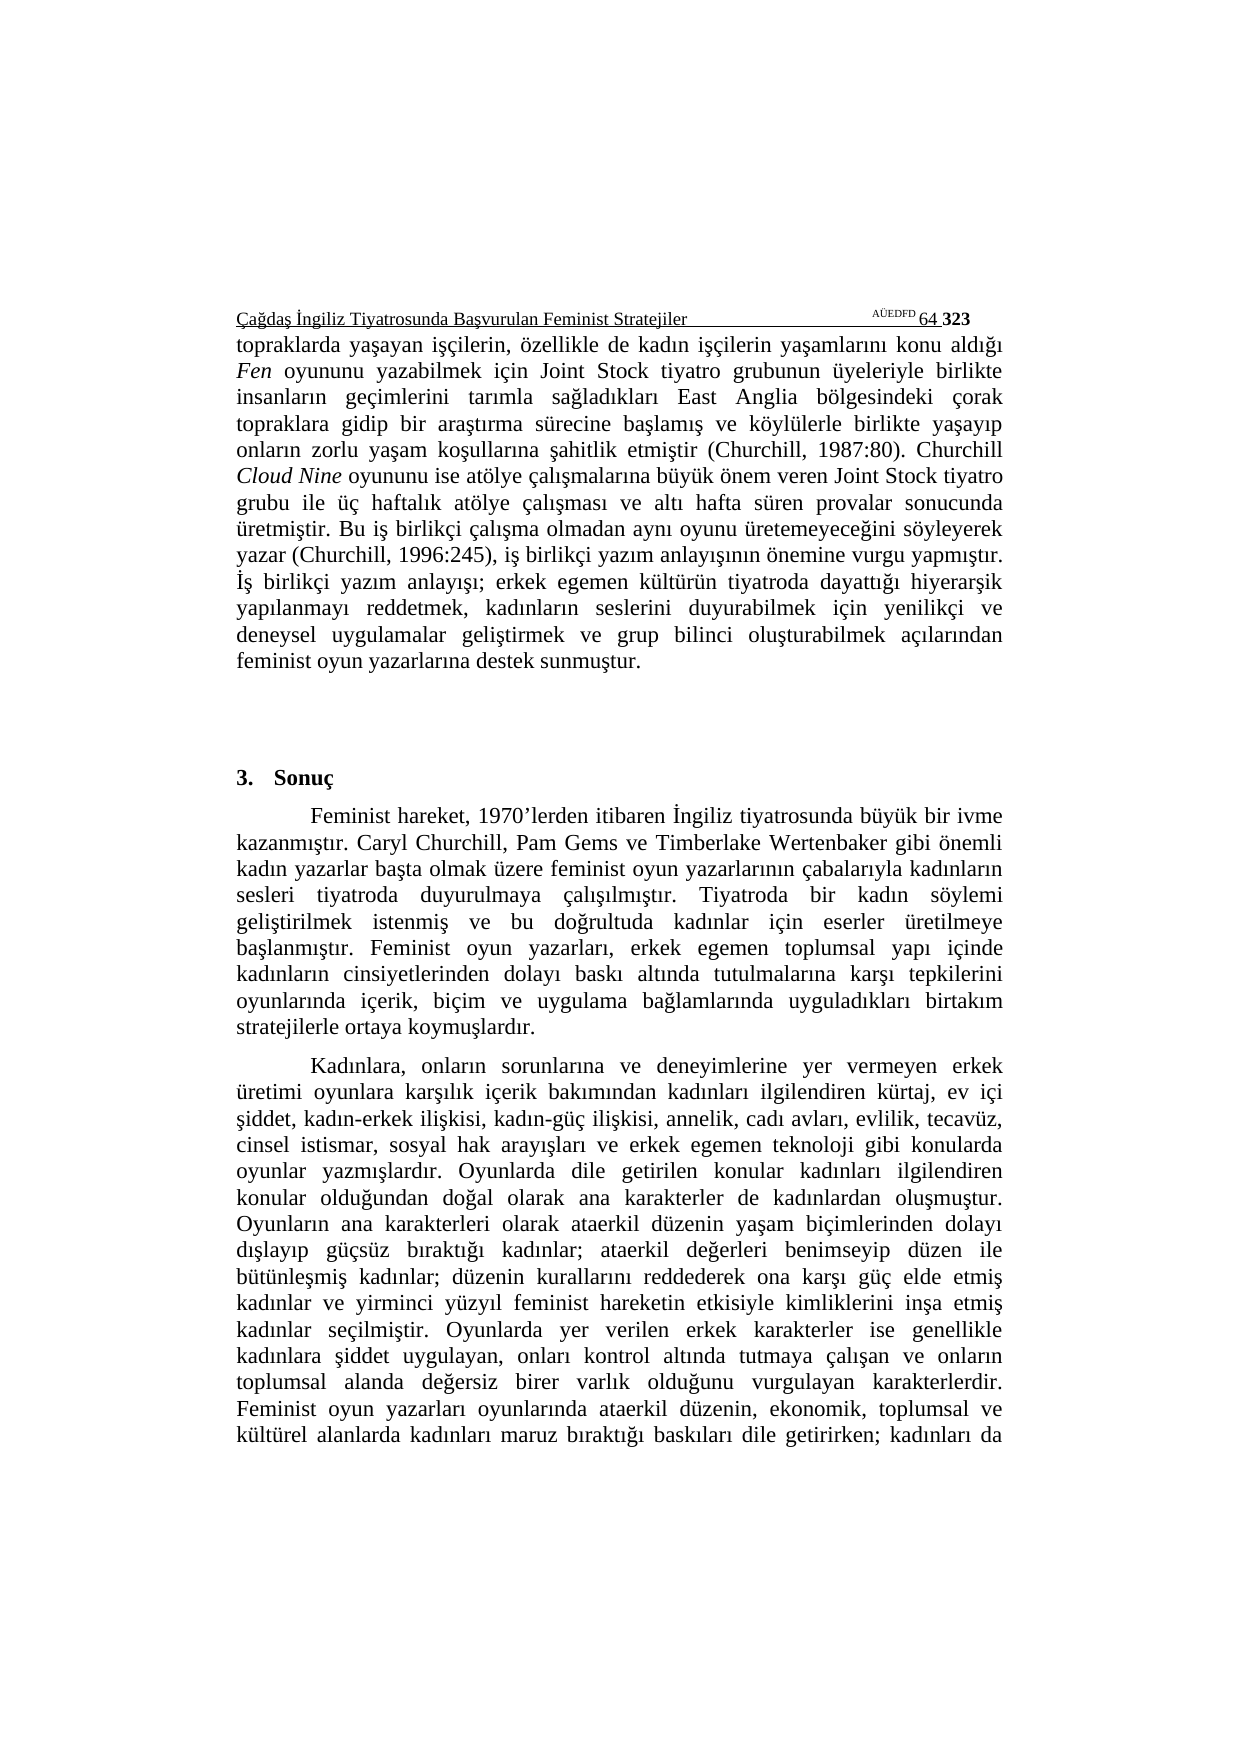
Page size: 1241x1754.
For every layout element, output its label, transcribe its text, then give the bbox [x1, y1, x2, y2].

list Sonuç [236, 763, 1004, 790]
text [236, 1052, 1004, 1447]
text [236, 331, 1004, 673]
text Feminist hareket, 1970’lerden itibaren İngiliz tiyatrosunda büyük bir ivme kazanmıştır. Caryl Churchill, Pam Gems ve Timberlake Wertenbaker gibi önemli kadın yazarlar başta olmak üzere feminist oyun yazarlarının çabalarıyla kadınların sesleri tiyatroda duyurulmaya çalışılmıştır. Tiyatroda bir kadın söylemi geliştirilmek istenmiş ve bu doğrultuda kadınlar için eserler üretilmeye başlanmıştır. Feminist oyun yazarları, erkek egemen toplumsal yapı içinde kadınların cinsiyetlerinden dolayı baskı altında tutulmalarına karşı tepkilerini oyunlarında içerik, biçim ve uygulama bağlamlarında uyguladıkları birtakım stratejilerle ortaya koymuşlardır. [236, 802, 1004, 1039]
